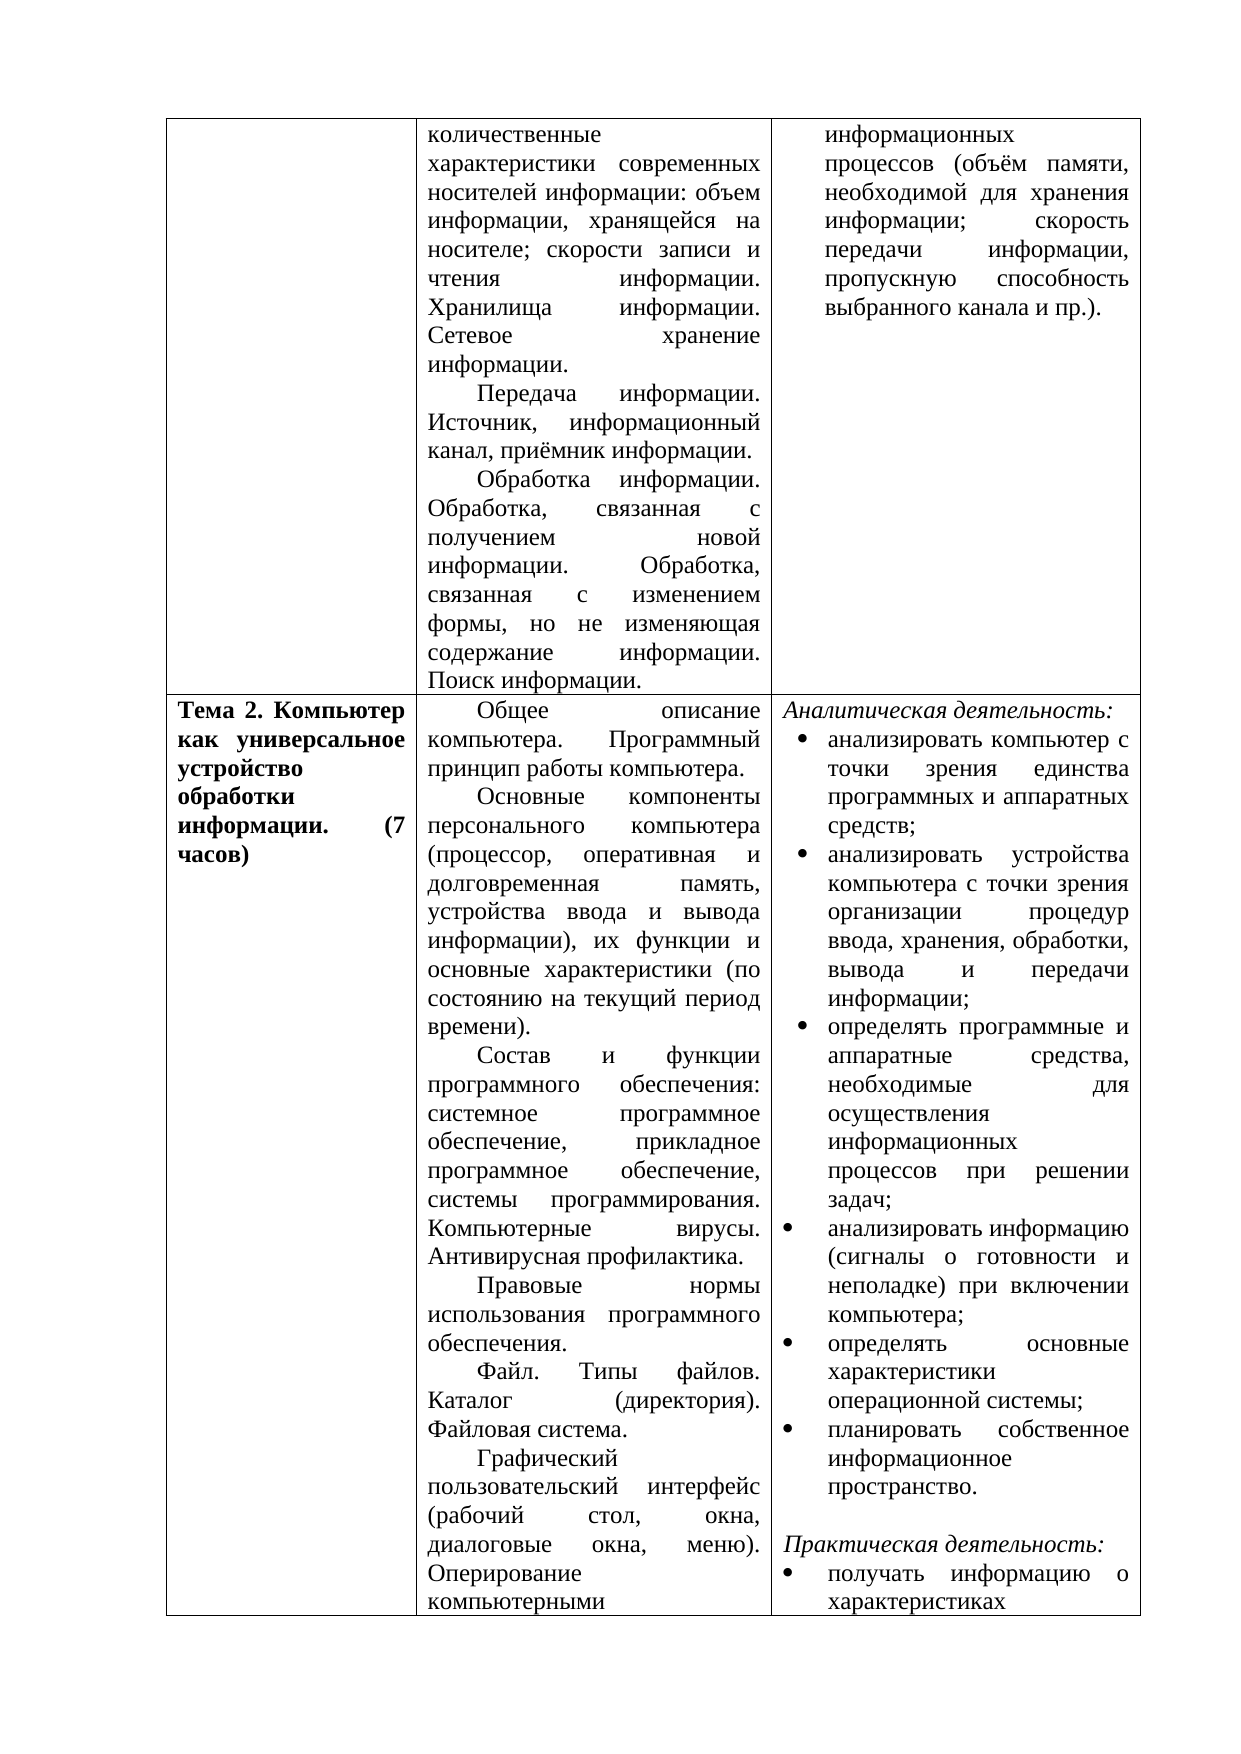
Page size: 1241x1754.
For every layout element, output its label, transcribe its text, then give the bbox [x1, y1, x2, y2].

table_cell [167, 695, 416, 1615]
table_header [417, 119, 771, 694]
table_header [167, 119, 416, 694]
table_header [772, 119, 1140, 694]
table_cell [417, 695, 771, 1615]
